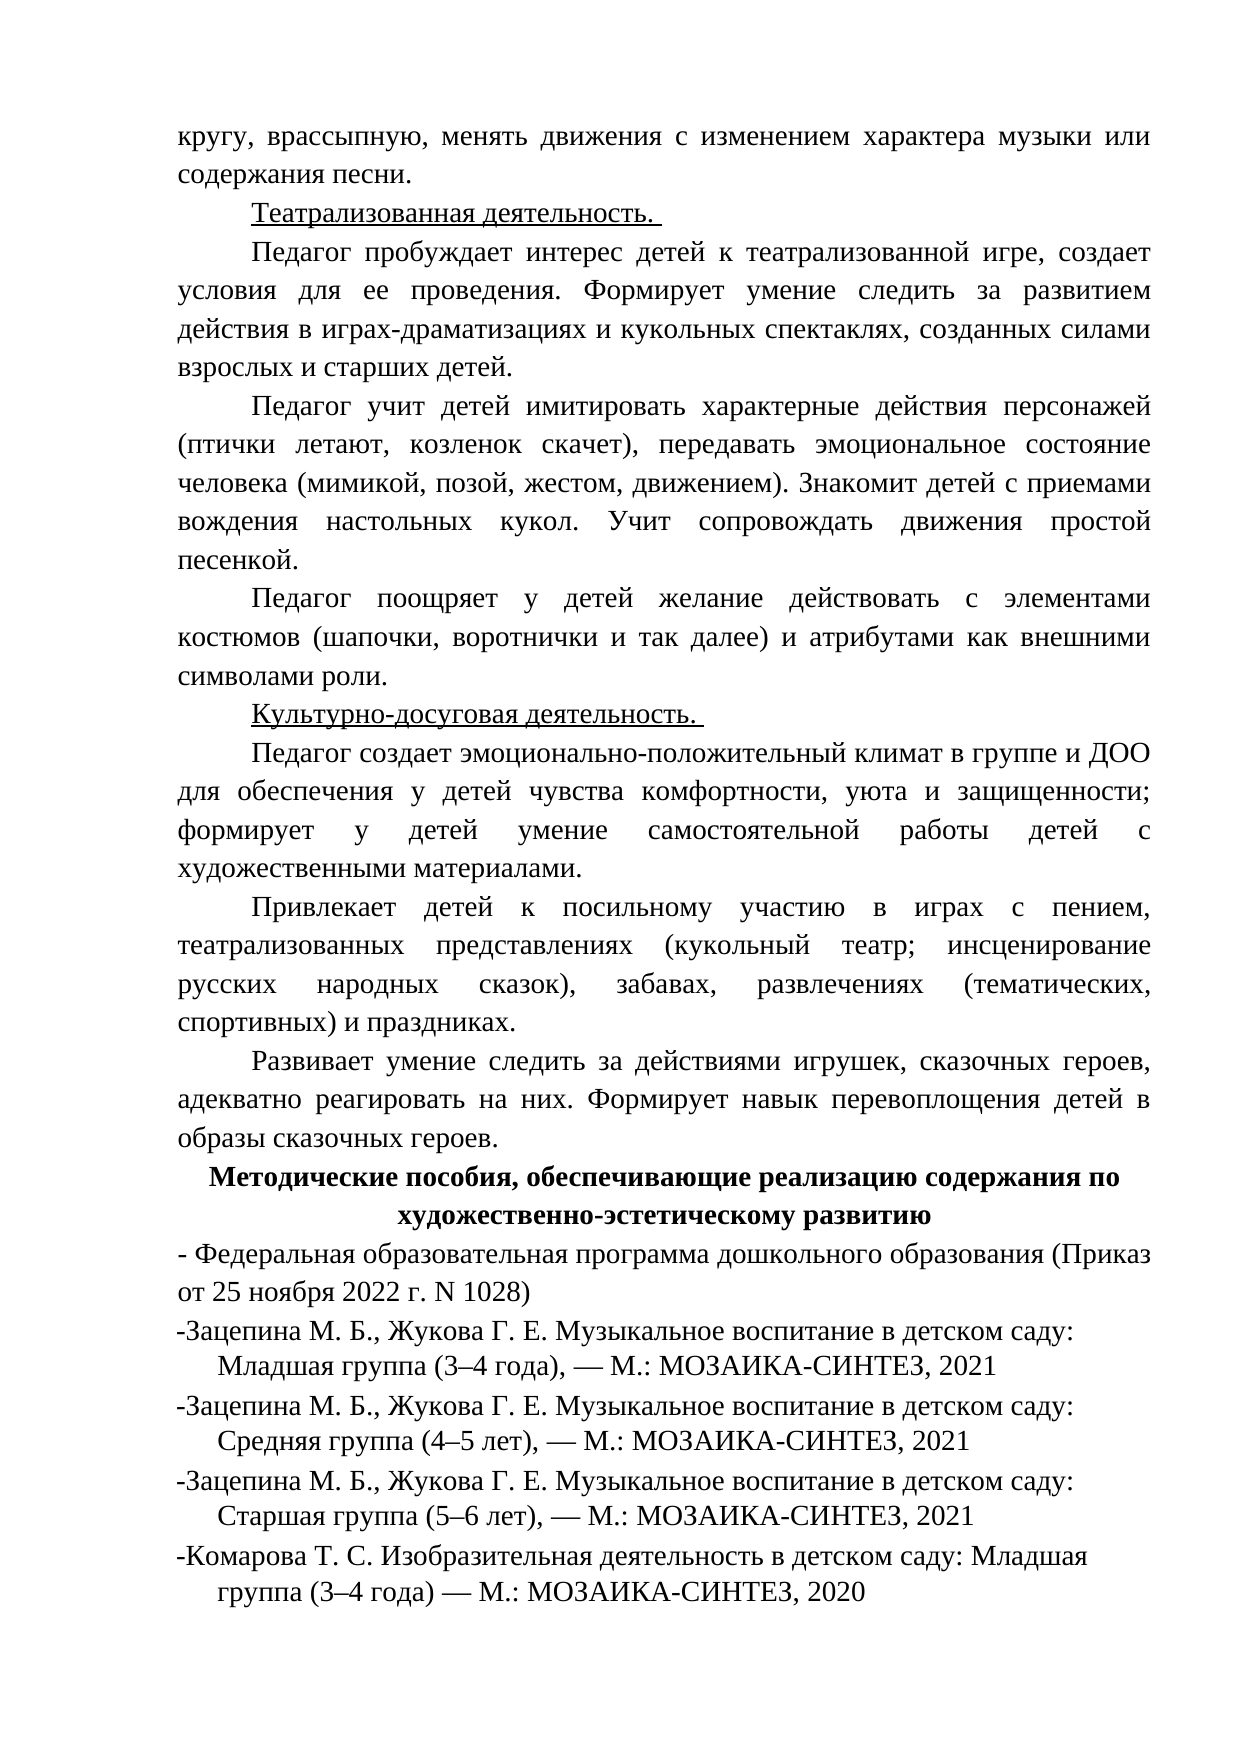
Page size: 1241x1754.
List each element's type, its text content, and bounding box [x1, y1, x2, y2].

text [177, 118, 1152, 190]
text -Зацепина М. Б., Жукова Г. Е. Музыкальное воспитание в детском саду: Средняя группа (4–5 лет), — М.: МОЗАИКА-СИНТЕЗ, 2021 [176, 1388, 1148, 1457]
text -Зацепина М. Б., Жукова Г. Е. Музыкальное воспитание в детском саду: Старшая группа (5–6 лет), — М.: МОЗАИКА-СИНТЕЗ, 2021 [176, 1463, 1148, 1532]
text -Зацепина М. Б., Жукова Г. Е. Музыкальное воспитание в детском саду: Младшая группа (3–4 года), — М.: МОЗАИКА-СИНТЕЗ, 2021 [176, 1313, 1148, 1382]
text Театрализованная деятельность. [177, 195, 1152, 229]
text Привлекает детей к посильному участию в играх с пением, театрализованных представлениях (кукольный театр; инсценирование русских народных сказок), забавах, развлечениях (тематических, спортивных) и праздниках. [177, 889, 1152, 1038]
text - Федеральная образовательная программа дошкольного образования (Приказ от 25 ноября 2022 г. N 1028) [177, 1236, 1152, 1308]
text Педагог пробуждает интерес детей к театрализованной игре, создает условия для ее проведения. Формирует умение следить за развитием действия в играх-драматизациях и кукольных спектаклях, созданных силами взрослых и старших детей. [177, 234, 1152, 383]
text Педагог поощряет у детей желание действовать с элементами костюмов (шапочки, воротнички и так далее) и атрибутами как внешними символами роли. [177, 581, 1152, 691]
text Культурно-досуговая деятельность. [177, 696, 1152, 730]
text -Комарова Т. С. Изобразительная деятельность в детском саду: Младшая группа (3–4 года) — М.: МОЗАИКА-СИНТЕЗ, 2020 [176, 1538, 1148, 1607]
text Методические пособия, обеспечивающие реализацию содержания по художественно-эстетическому развитию [177, 1159, 1152, 1231]
text Развивает умение следить за действиями игрушек, сказочных героев, адекватно реагировать на них. Формирует навык перевоплощения детей в образы сказочных героев. [177, 1043, 1152, 1154]
text Педагог создает эмоционально-положительный климат в группе и ДОО для обеспечения у детей чувства комфортности, уюта и защищенности; формирует у детей умение самостоятельной работы детей с художественными материалами. [177, 735, 1152, 884]
text Педагог учит детей имитировать характерные действия персонажей (птички летают, козленок скачет), передавать эмоциональное состояние человека (мимикой, позой, жестом, движением). Знакомит детей с приемами вождения настольных кукол. Учит сопровождать движения простой песенкой. [177, 388, 1152, 576]
